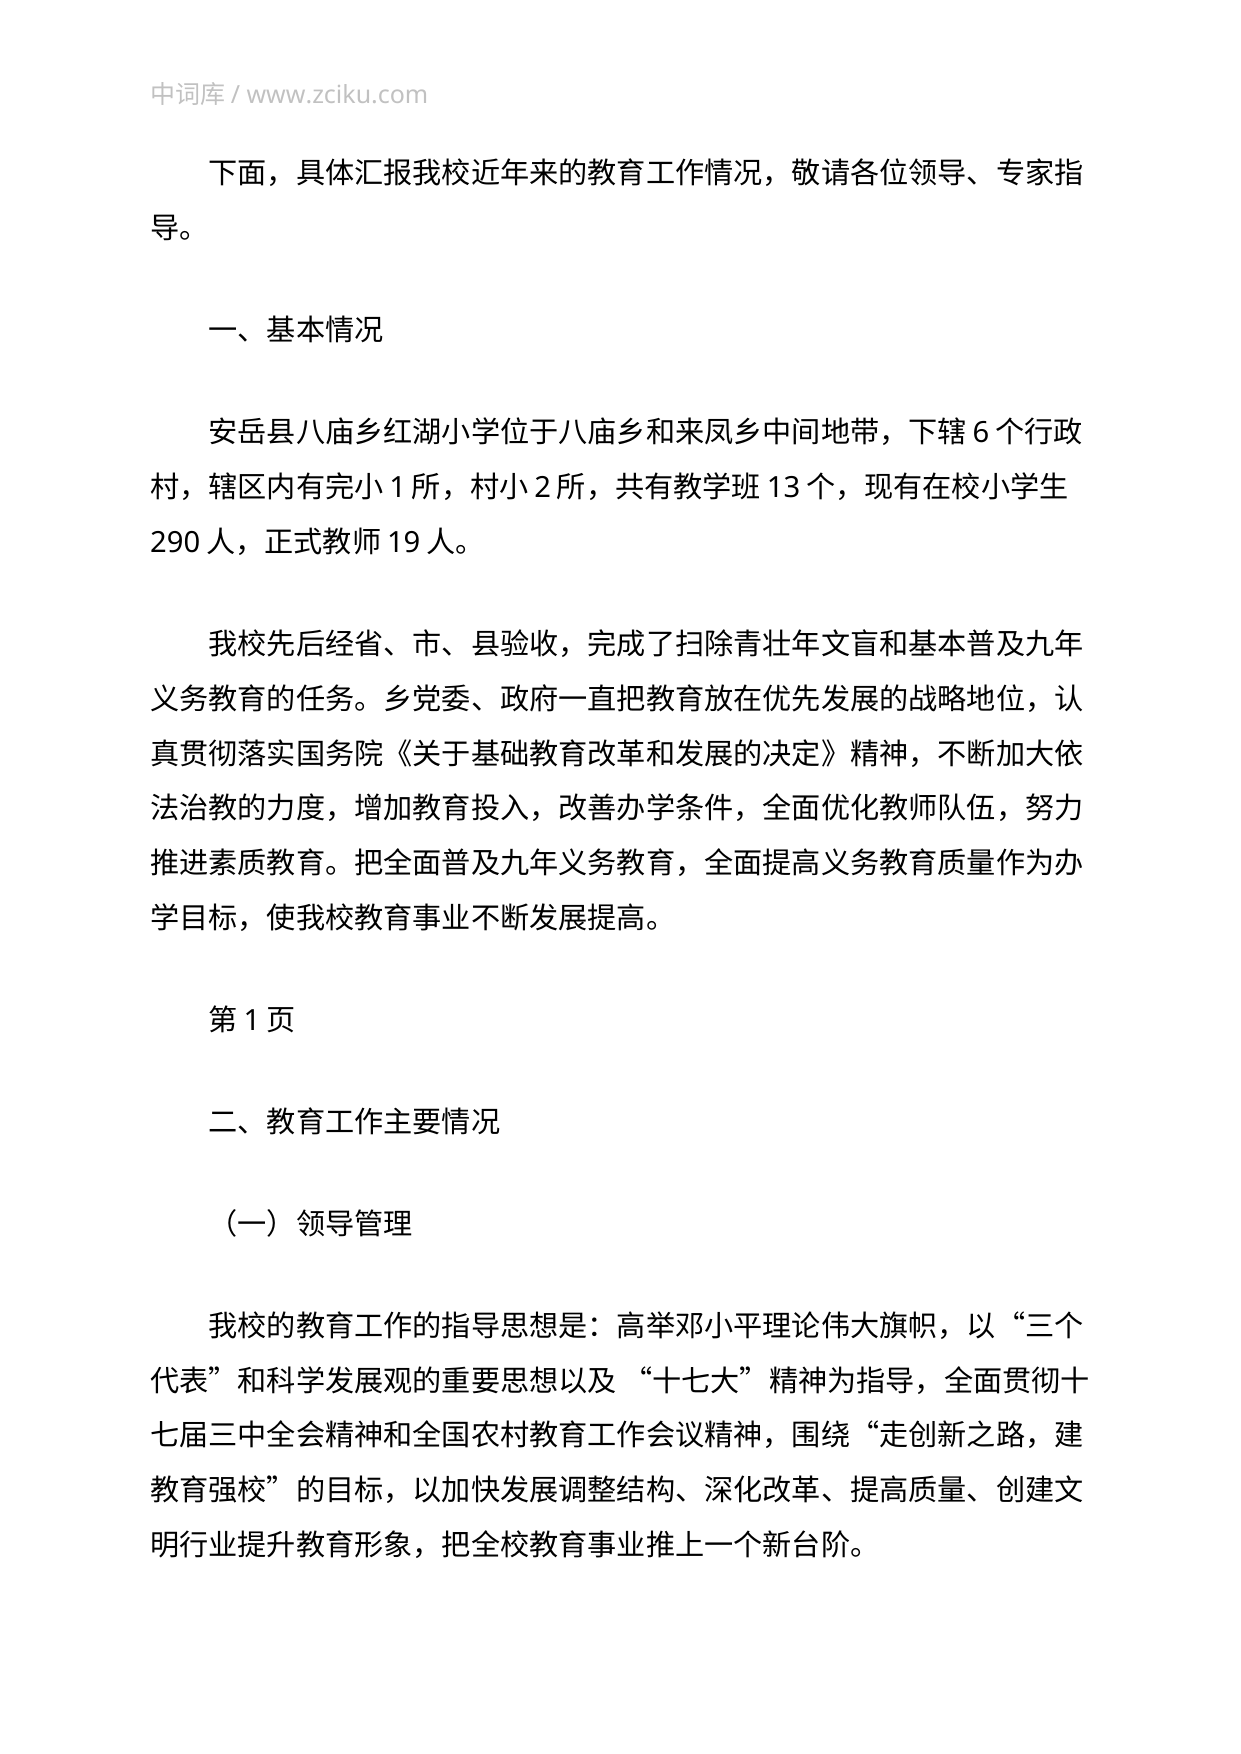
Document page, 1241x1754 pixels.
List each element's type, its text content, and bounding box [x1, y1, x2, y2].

text 第1页 [150, 997, 1090, 1039]
text 二、教育工作主要情况 [150, 1099, 1090, 1141]
text 我校先后经省、市、县验收，完成了扫除青壮年文盲和基本普及九年义务教育的任务。乡党委、政府一直把教育放在优先发展的战略地位，认真贯彻落实国务院《关于基础教育改革和发展的决定》精神，不断加大依法治教的力度，增加教育投入，改善办学条件，全面优化教师队伍，努力推进素质教育。把全面普及九年义务教育，全面提高义务教育质量作为办学目标，使我校教育事业不断发展提高。 [150, 620, 1090, 937]
text 我校的教育工作的指导思想是：高举邓小平理论伟大旗帜，以“三个代表”和科学发展观的重要思想以及 “十七大”精神为指导，全面贯彻十七届三中全会精神和全国农村教育工作会议精神，围绕“走创新之路，建教育强校”的目标，以加快发展调整结构、深化改革、提高质量、创建文明行业提升教育形象，把全校教育事业推上一个新台阶。 [150, 1302, 1090, 1564]
text 下面，具体汇报我校近年来的教育工作情况，敬请各位领导、专家指导。 [150, 150, 1090, 247]
text 安岳县八庙乡红湖小学位于八庙乡和来凤乡中间地带，下辖6个行政村，辖区内有完小1所，村小2所，共有教学班13个，现有在校小学生290人，正式教师19人。 [150, 408, 1090, 561]
text （一）领导管理 [150, 1200, 1090, 1243]
text 一、基本情况 [150, 307, 1090, 349]
